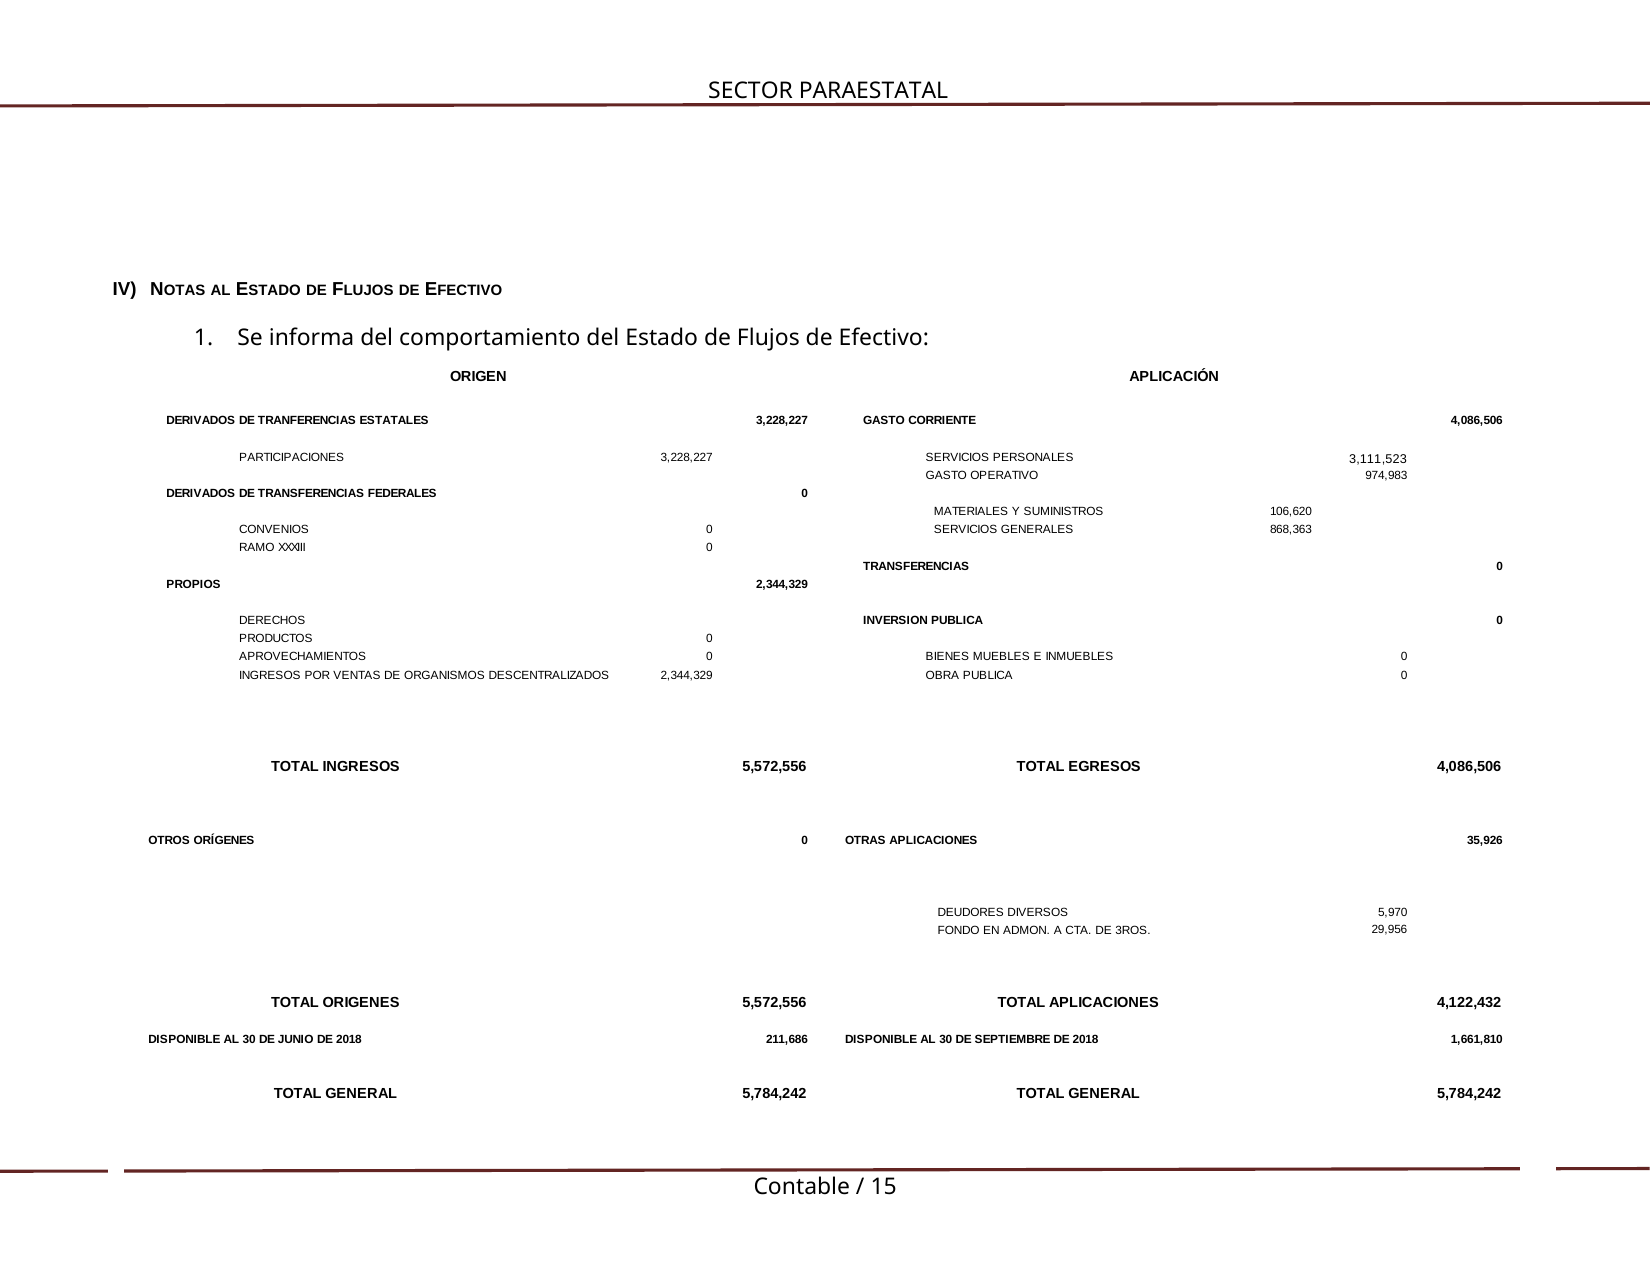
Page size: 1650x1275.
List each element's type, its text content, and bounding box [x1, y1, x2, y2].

text IV) Notas al Estado de Flujos de Efectivo [112, 275, 1537, 300]
list Se informa del comportamiento del Estado de Flujos de Efectivo: [194, 325, 1537, 350]
